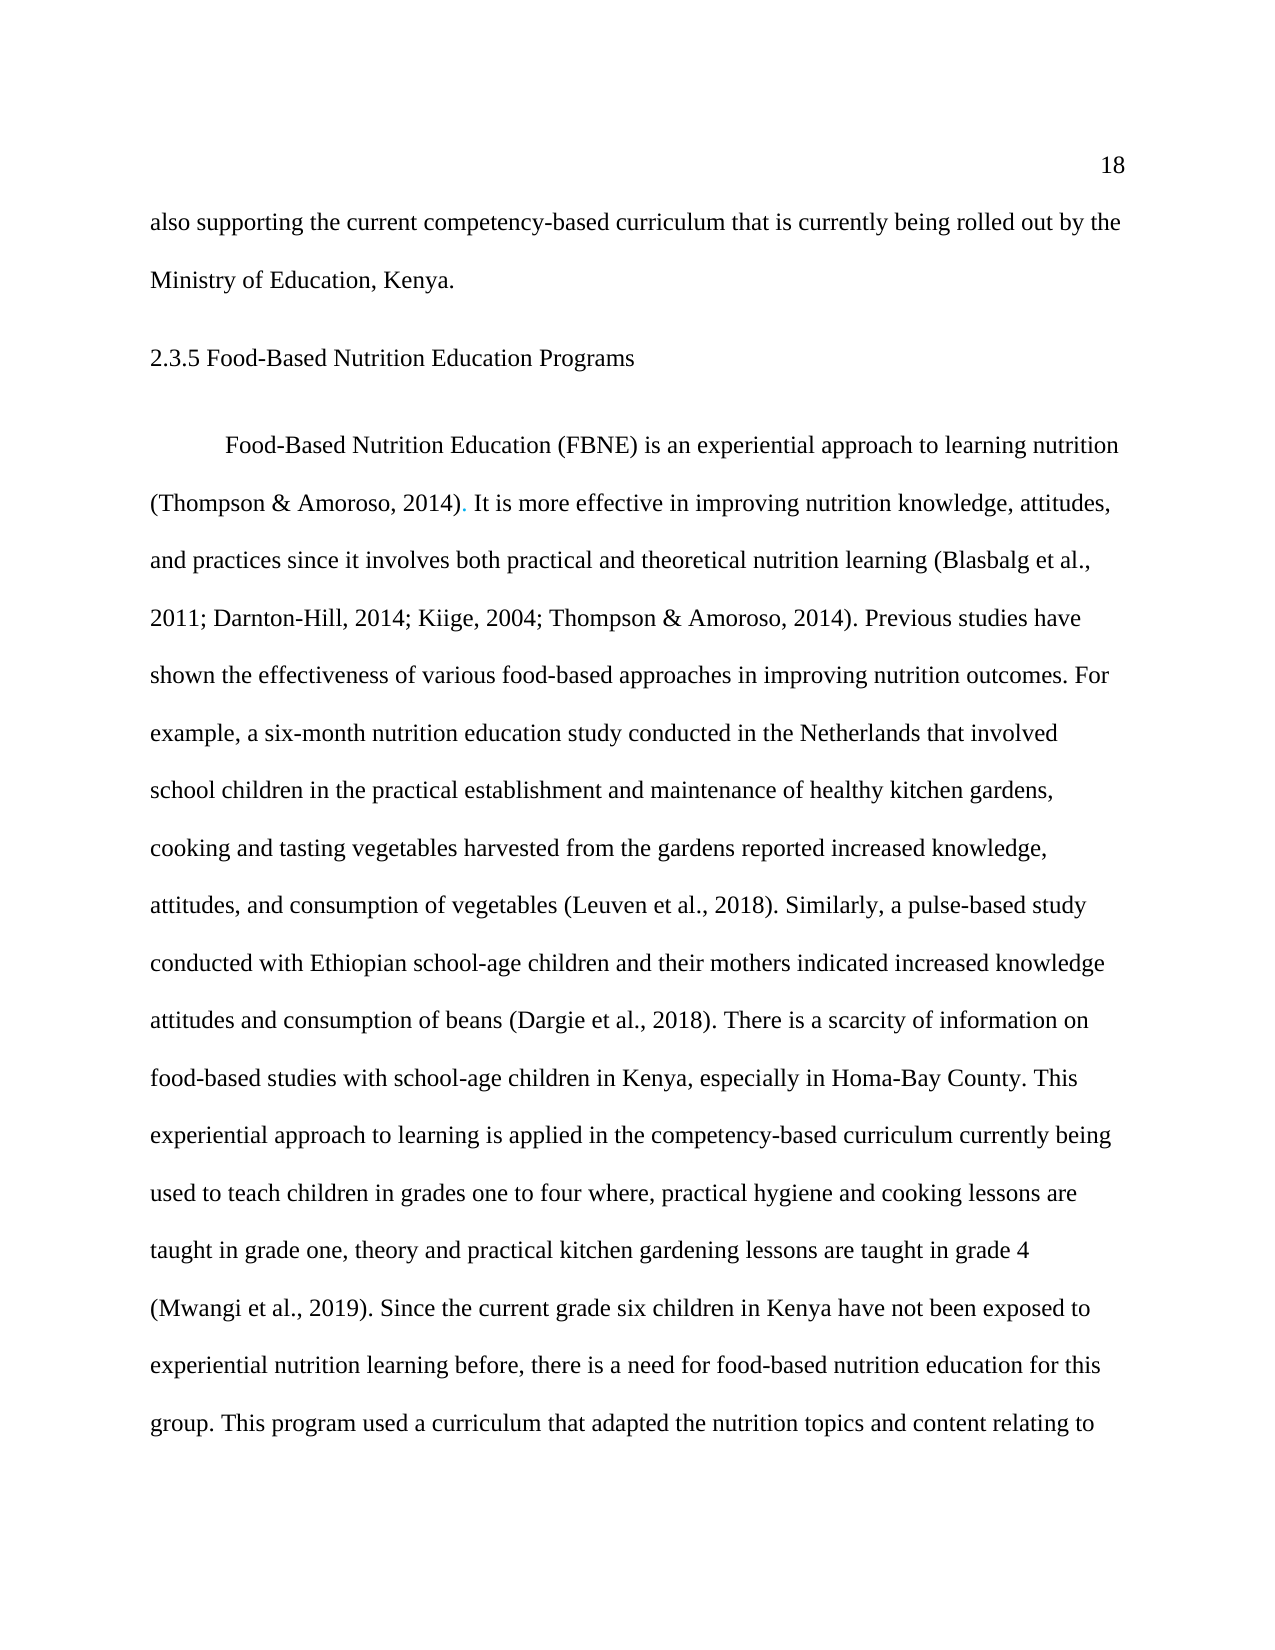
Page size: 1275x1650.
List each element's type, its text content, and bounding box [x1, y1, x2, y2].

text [150, 430, 1125, 1436]
subtitle 2.3.5 Food-Based Nutrition Education Programs [150, 343, 1125, 372]
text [150, 207, 1125, 294]
